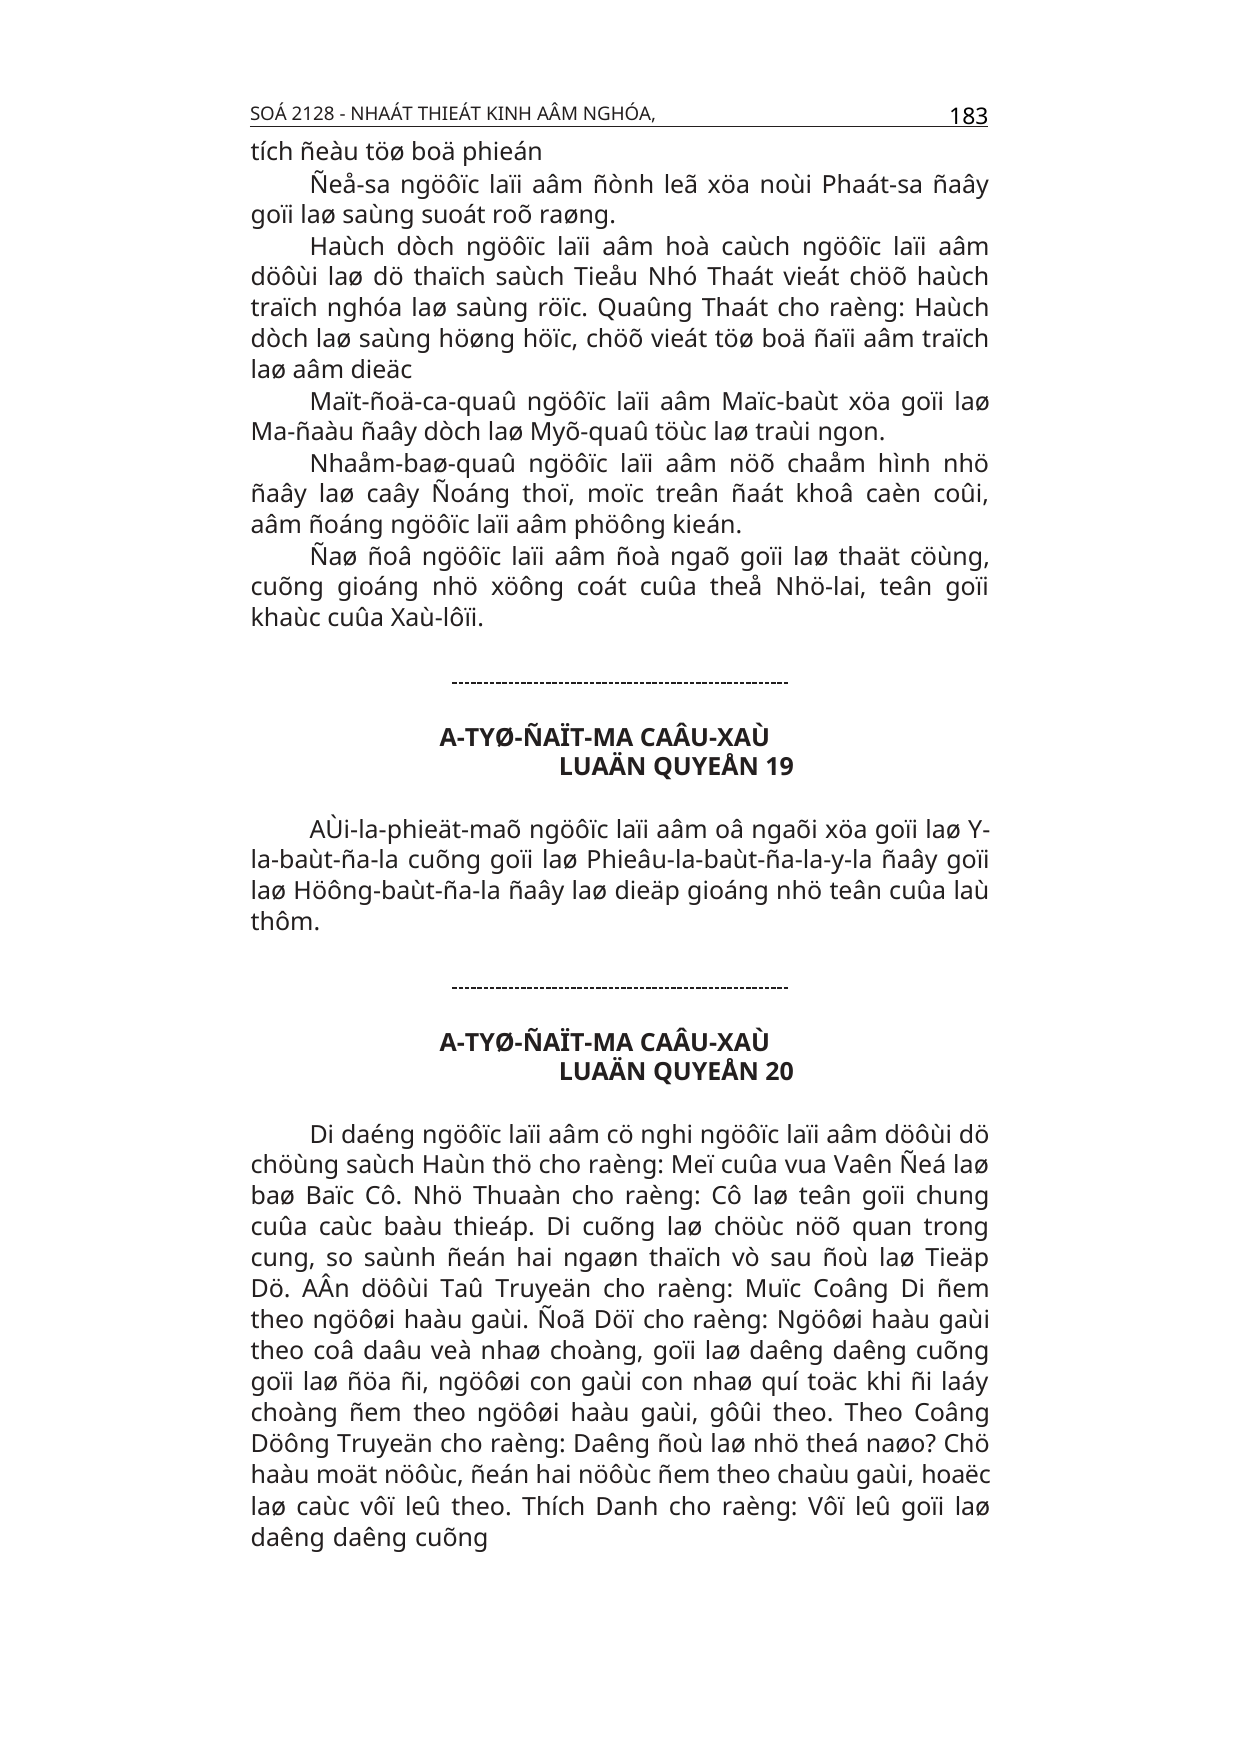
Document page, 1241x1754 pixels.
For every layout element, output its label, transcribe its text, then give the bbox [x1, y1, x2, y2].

text Di daéng ngöôïc laïi aâm cö nghi ngöôïc laïi aâm döôùi dö chöùng saùch Haùn thö cho raèng: Meï cuûa vua Vaên Ñeá laø baø Baïc Cô. Nhö Thuaàn cho raèng: Cô laø teân goïi chung cuûa caùc baàu thieáp. Di cuõng laø chöùc nöõ quan trong cung, so saùnh ñeán hai ngaøn thaïch vò sau ñoù laø Tieäp Dö. AÂn döôùi Taû Truyeän cho raèng: Muïc Coâng Di ñem theo ngöôøi haàu gaùi. Ñoã Döï cho raèng: Ngöôøi haàu gaùi theo coâ daâu veà nhaø choàng, goïi laø daêng daêng cuõng goïi laø ñöa ñi, ngöôøi con gaùi con nhaø quí toäc khi ñi laáy choàng ñem theo ngöôøi haàu gaùi, gôûi theo. Theo Coâng Döông Truyeän cho raèng: Daêng ñoù laø nhö theá naøo? Chö haàu moät nöôùc, ñeán hai nöôùc ñem theo chaùu gaùi, hoaëc laø caùc vôï leû theo. Thích Danh cho raèng: Vôï leû goïi laø daêng daêng cuõng [250, 1119, 990, 1553]
text tích ñeàu töø boä phieán [250, 134, 1092, 167]
text Haùch dòch ngöôïc laïi aâm hoà caùch ngöôïc laïi aâm döôùi laø dö thaïch saùch Tieåu Nhó Thaát vieát chöõ haùch traïch nghóa laø saùng röïc. Quaûng Thaát cho raèng: Haùch dòch laø saùng höøng höïc, chöõ vieát töø boä ñaïi aâm traïch laø aâm dieäc [250, 230, 990, 386]
text Ñaø ñoâ ngöôïc laïi aâm ñoà ngaõ goïi laø thaät cöùng, cuõng gioáng nhö xöông coát cuûa theå Nhö-lai, teân goïi khaùc cuûa Xaù-lôïi. [250, 541, 990, 633]
text Maït-ñoä-ca-quaû ngöôïc laïi aâm Maïc-baùt xöa goïi laø Ma-ñaàu ñaây dòch laø Myõ-quaû töùc laø traùi ngon. [250, 386, 990, 447]
subtitle A-TYØ-ÑAÏT-MA CAÂU-XAÙ LUAÄN QUYEÅN 19 [439, 722, 802, 783]
subtitle A-TYØ-ÑAÏT-MA CAÂU-XAÙ LUAÄN QUYEÅN 20 [439, 1027, 802, 1088]
text Nhaåm-baø-quaû ngöôïc laïi aâm nöõ chaåm hình nhö ñaây laø caây Ñoáng thoï, moïc treân ñaát khoâ caèn coûi, aâm ñoáng ngöôïc laïi aâm phöông kieán. [250, 447, 990, 541]
text AÙi-la-phieät-maõ ngöôïc laïi aâm oâ ngaõi xöa goïi laø Y-la-baùt-ña-la cuõng goïi laø Phieâu-la-baùt-ña-la-y-la ñaây goïi laø Höông-baùt-ña-la ñaây laø dieäp gioáng nhö teân cuûa laù thôm. [250, 814, 990, 938]
text Ñeå-sa ngöôïc laïi aâm ñònh leã xöa noùi Phaát-sa ñaây goïi laø saùng suoát roõ raøng. [250, 168, 990, 230]
